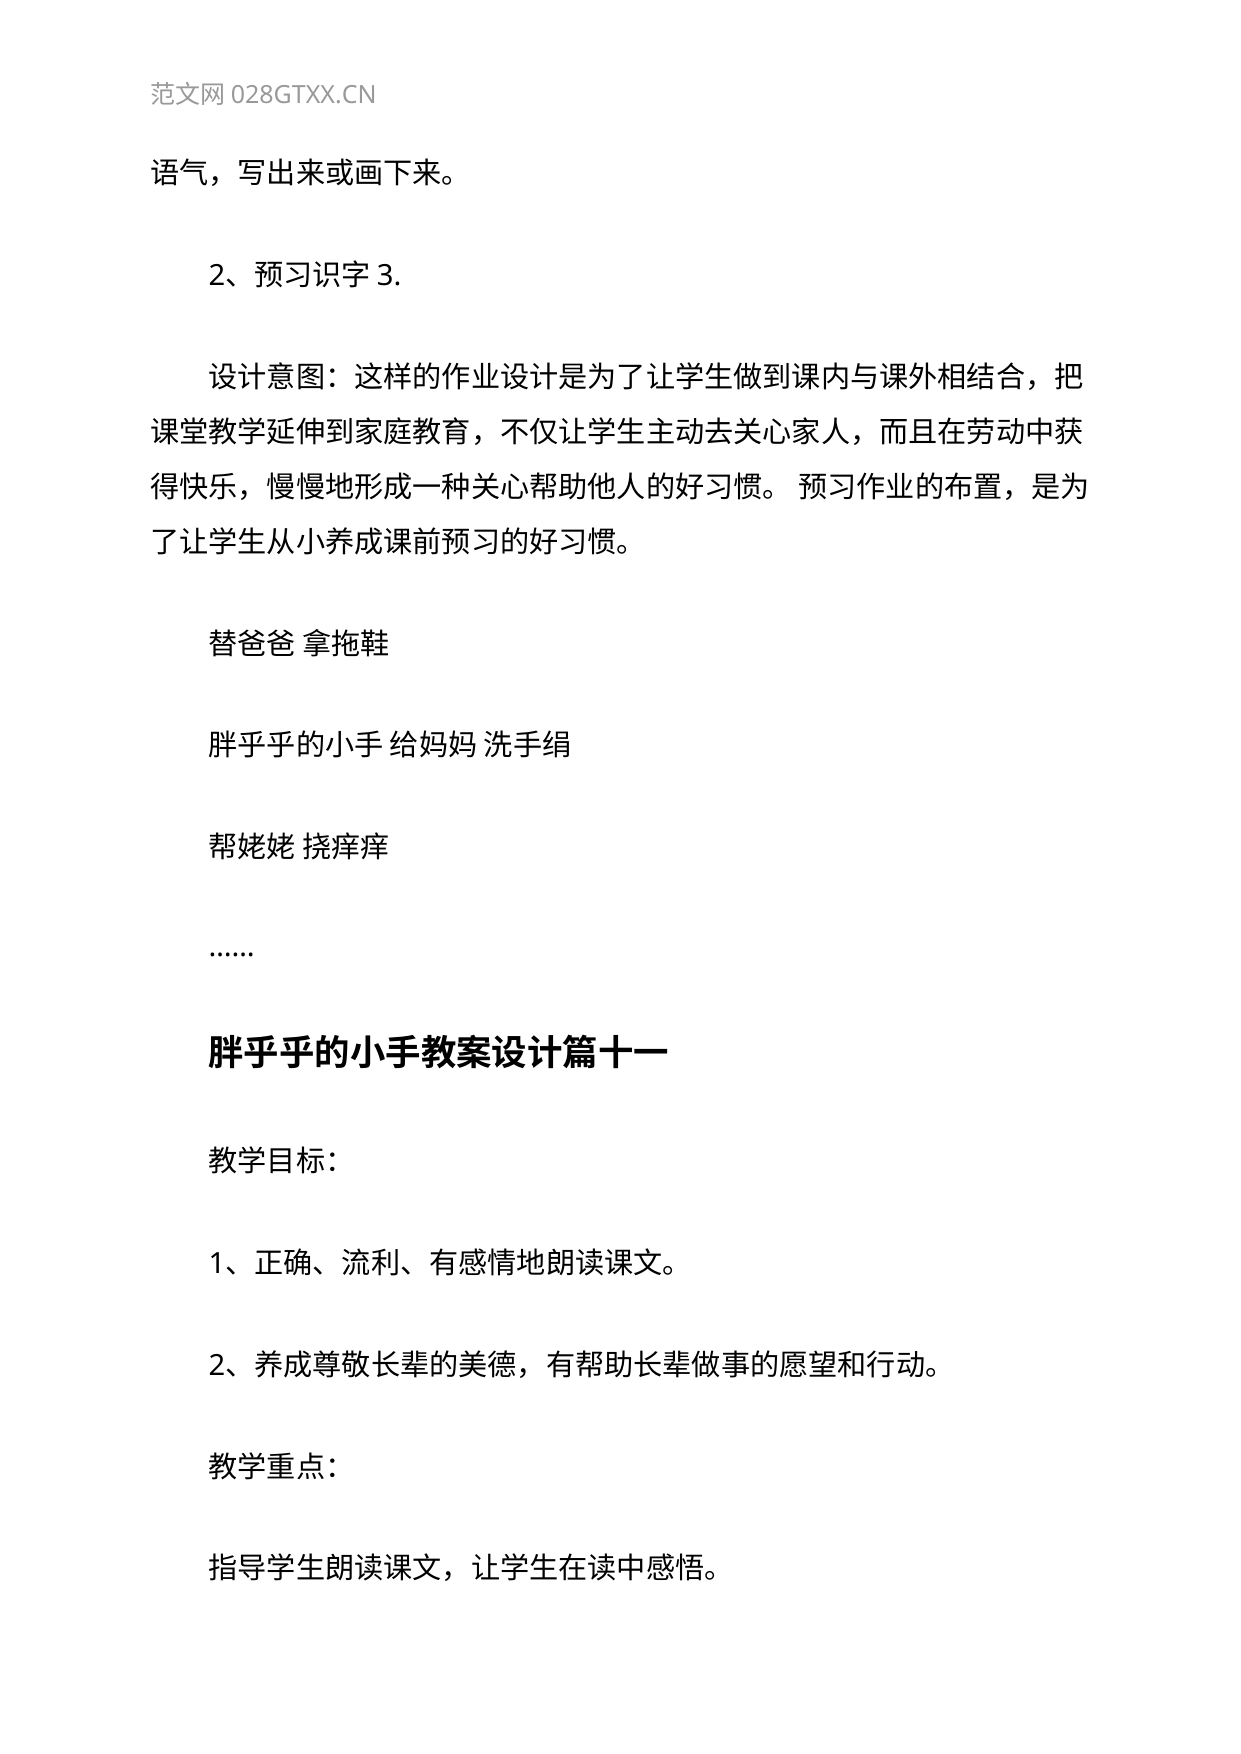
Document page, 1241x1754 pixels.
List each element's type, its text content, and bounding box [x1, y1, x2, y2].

text 教学重点： [150, 1443, 1090, 1485]
text 胖乎乎的小手教案设计篇十一 [150, 1024, 1090, 1075]
text …… [150, 926, 1090, 965]
text 教学目标： [150, 1137, 1090, 1180]
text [150, 150, 1090, 192]
text 替爸爸 拿拖鞋 [150, 620, 1090, 662]
text 帮姥姥 挠痒痒 [150, 824, 1090, 866]
text 2、预习识字3. [150, 252, 1090, 294]
text 1、正确、流利、有感情地朗读课文。 [150, 1239, 1090, 1282]
text 2、养成尊敬长辈的美德，有帮助长辈做事的愿望和行动。 [150, 1341, 1090, 1383]
text 胖乎乎的小手 给妈妈 洗手绢 [150, 722, 1090, 764]
text 设计意图：这样的作业设计是为了让学生做到课内与课外相结合，把课堂教学延伸到家庭教育，不仅让学生主动去关心家人，而且在劳动中获得快乐，慢慢地形成一种关心帮助他人的好习惯。 预习作业的布置，是为了让学生从小养成课前预习的好习惯。 [150, 354, 1090, 561]
text 指导学生朗读课文，让学生在读中感悟。 [150, 1545, 1090, 1587]
